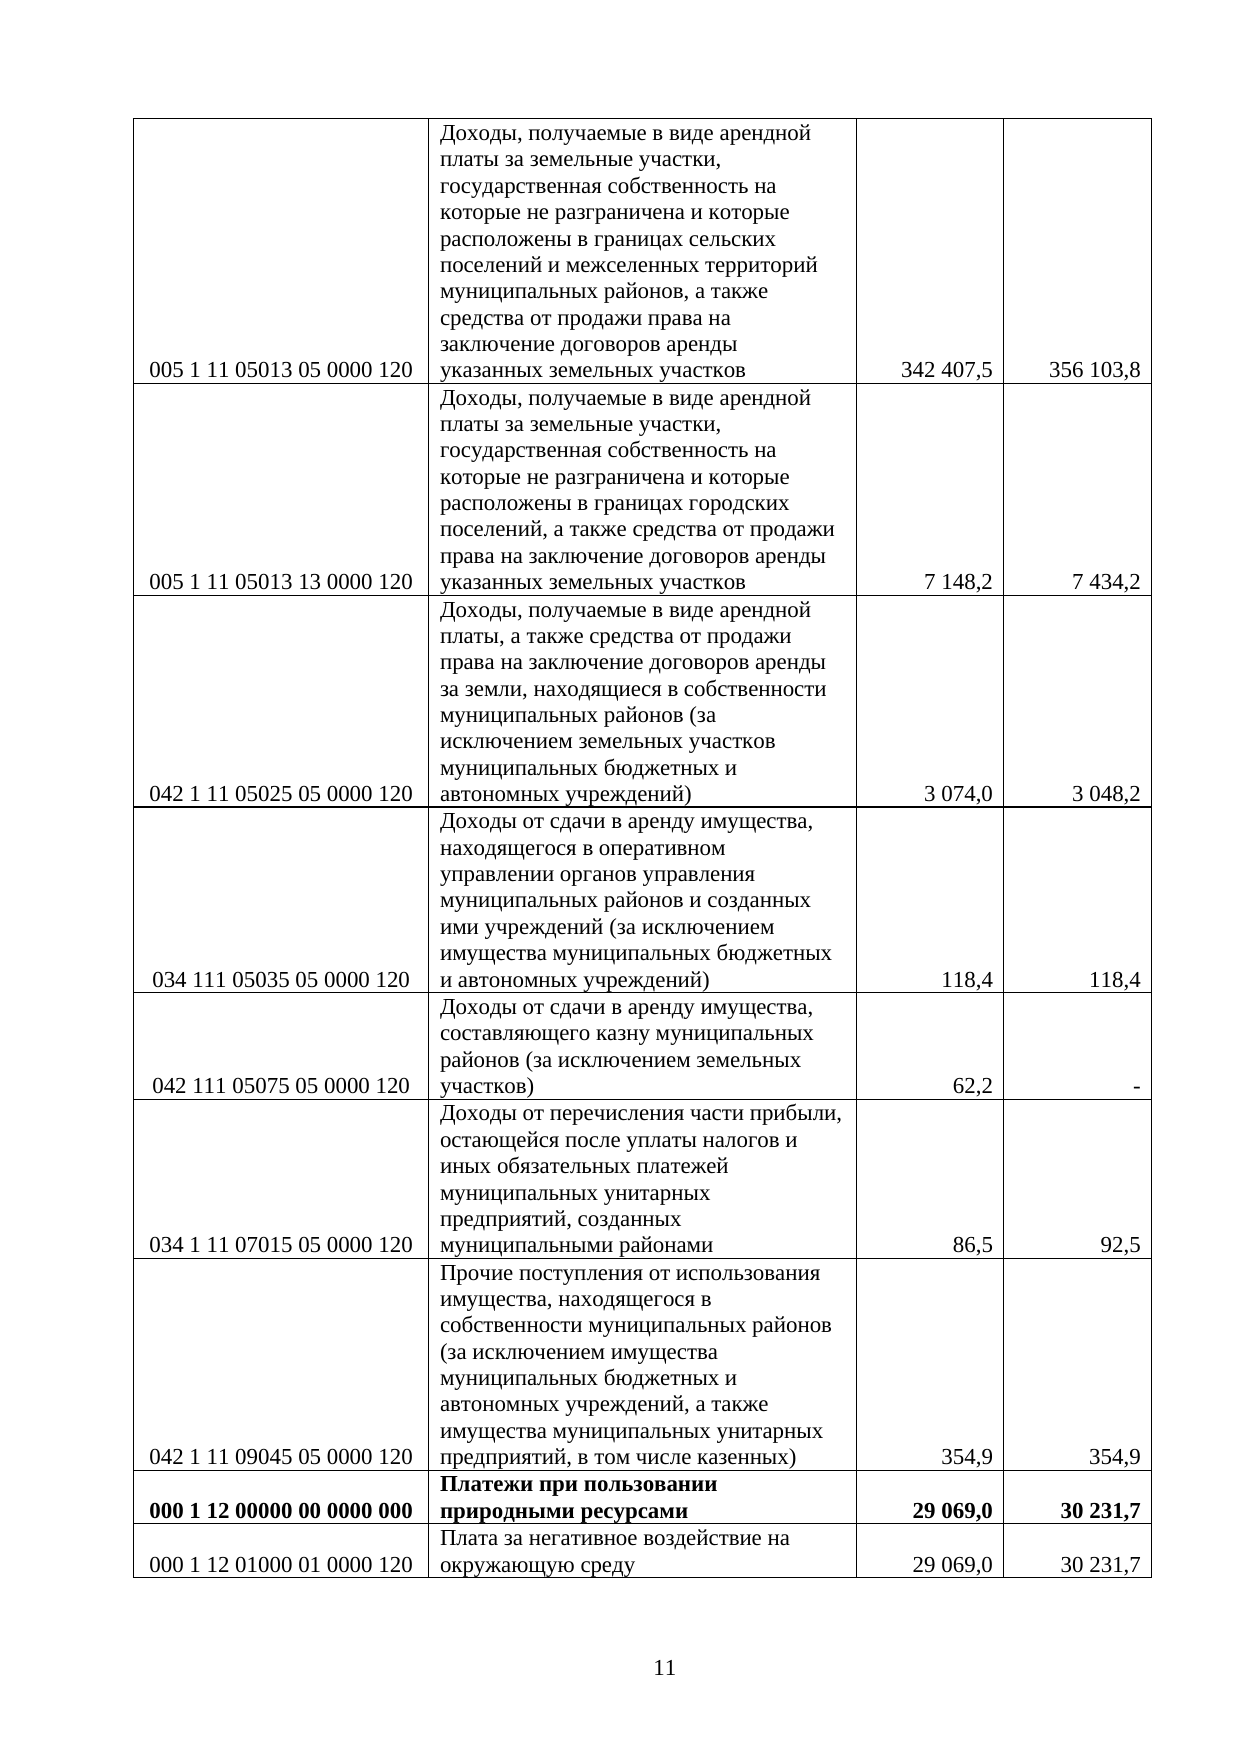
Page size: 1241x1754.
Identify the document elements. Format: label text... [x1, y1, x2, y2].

table_cell Доходы от сдачи в аренду имущества, находящегося в оперативном управлении органов управления муниципальных районов и созданных ими учреждений (за исключением имущества муниципальных бюджетных и автономных учреждений) [429, 808, 856, 992]
table_cell 000 1 12 00000 00 0000 000 [134, 1471, 428, 1523]
table_cell Доходы, получаемые в виде арендной платы, а также средства от продажи права на заключение договоров аренды за земли, находящиеся в собственности муниципальных районов (за исключением земельных участков муниципальных бюджетных и автономных учреждений) [429, 596, 856, 806]
table_cell Прочие поступления от использования имущества, находящегося в собственности муниципальных районов (за исключением имущества муниципальных бюджетных и автономных учреждений, а также имущества муниципальных унитарных предприятий, в том числе казенных) [429, 1259, 856, 1469]
table_cell 3 074,0 [857, 596, 1003, 806]
table_cell 29 069,0 [857, 1524, 1003, 1577]
table_cell 042 1 11 09045 05 0000 120 [134, 1259, 428, 1469]
table_cell 3 048,2 [1004, 596, 1151, 806]
table_cell Доходы, получаемые в виде арендной платы за земельные участки, государственная собственность на которые не разграничена и которые расположены в границах сельских поселений и межселенных территорий муниципальных районов, а также средства от продажи права на заключение договоров аренды указанных земельных участков [429, 119, 856, 383]
table_cell 354,9 [857, 1259, 1003, 1469]
table_cell 042 111 05075 05 0000 120 [134, 993, 428, 1098]
table_cell 034 1 11 07015 05 0000 120 [134, 1100, 428, 1258]
table_cell 005 1 11 05013 05 0000 120 [134, 119, 428, 383]
table_cell Доходы от перечисления части прибыли, остающейся после уплаты налогов и иных обязательных платежей муниципальных унитарных предприятий, созданных муниципальными районами [429, 1100, 856, 1258]
table_cell 7 434,2 [1004, 384, 1151, 594]
table_cell 86,5 [857, 1100, 1003, 1258]
table_cell 000 1 12 01000 01 0000 120 [134, 1524, 428, 1577]
table_cell 118,4 [1004, 808, 1151, 992]
table_cell 354,9 [1004, 1259, 1151, 1469]
table_cell 342 407,5 [857, 119, 1003, 383]
table_cell Платежи при пользовании природными ресурсами [429, 1471, 856, 1523]
table_cell 042 1 11 05025 05 0000 120 [134, 596, 428, 806]
table_cell Плата за негативное воздействие на окружающую среду [429, 1524, 856, 1577]
table_cell - [1004, 993, 1151, 1098]
table_cell 118,4 [857, 808, 1003, 992]
table_cell 30 231,7 [1004, 1524, 1151, 1577]
table_cell Доходы, получаемые в виде арендной платы за земельные участки, государственная собственность на которые не разграничена и которые расположены в границах городских поселений, а также средства от продажи права на заключение договоров аренды указанных земельных участков [429, 384, 856, 594]
table_cell 92,5 [1004, 1100, 1151, 1258]
table_cell 62,2 [857, 993, 1003, 1098]
table_cell 034 111 05035 05 0000 120 [134, 808, 428, 992]
table_cell 356 103,8 [1004, 119, 1151, 383]
table_cell 7 148,2 [857, 384, 1003, 594]
table_cell 30 231,7 [1004, 1471, 1151, 1523]
table_cell Доходы от сдачи в аренду имущества, составляющего казну муниципальных районов (за исключением земельных участков) [429, 993, 856, 1098]
table_cell 29 069,0 [857, 1471, 1003, 1523]
table_cell 005 1 11 05013 13 0000 120 [134, 384, 428, 594]
